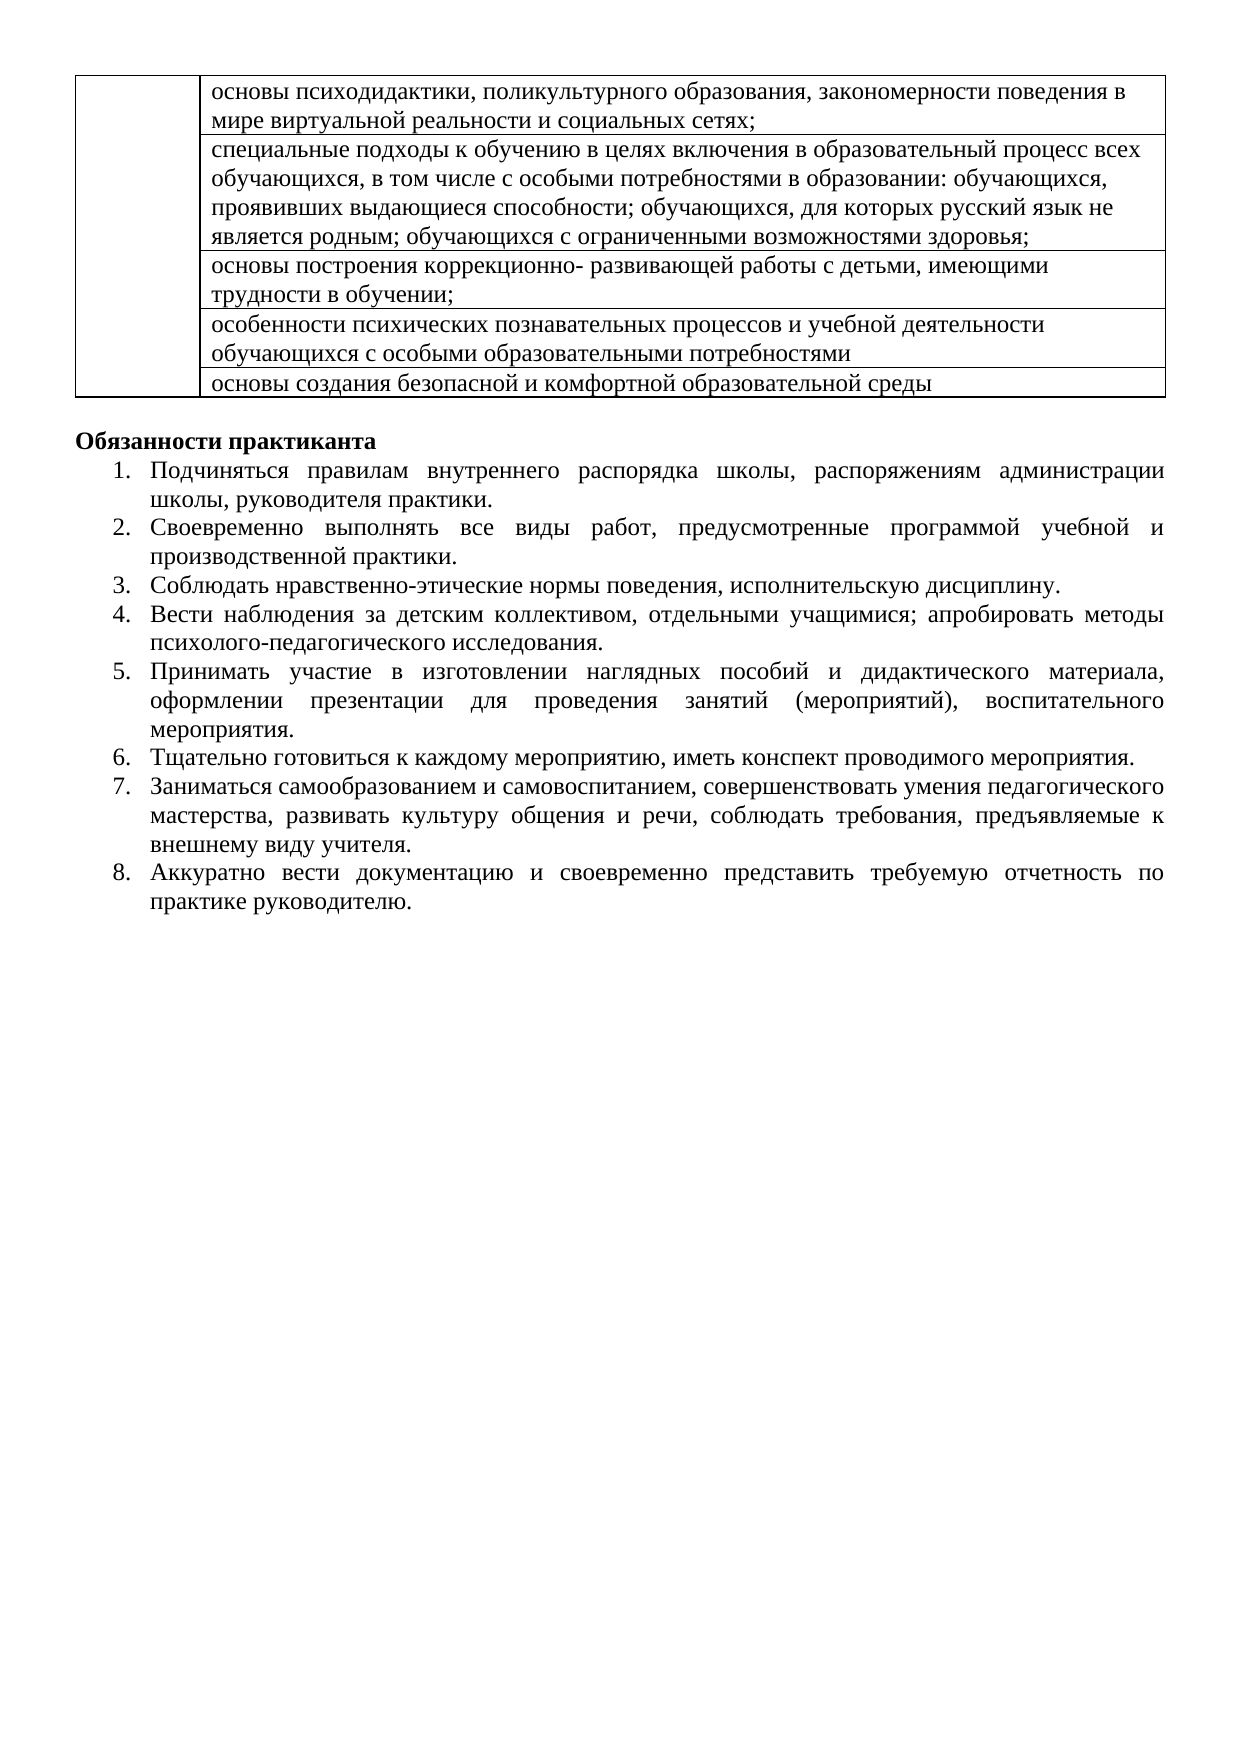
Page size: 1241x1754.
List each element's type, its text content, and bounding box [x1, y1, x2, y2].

list Заниматься самообразованием и самовоспитанием, совершенствовать умения педагогического мастерства, развивать культуру общения и речи, соблюдать требования, предъявляемые к внешнему виду учителя. [112, 771, 1165, 857]
list Подчиняться правилам внутреннего распорядка школы, распоряжениям администрации школы, руководителя практики. [112, 455, 1165, 512]
list Аккуратно вести документацию и своевременно представить требуемую отчетность по практике руководителю. [112, 857, 1165, 915]
list Соблюдать нравственно-этические нормы поведения, исполнительскую дисциплину. [112, 570, 1165, 599]
table_cell основы построения коррекционно- развивающей работы с детьми, имеющими трудности в обучении; [201, 251, 1165, 308]
list Вести наблюдения за детским коллективом, отдельными учащимися; апробировать методы психолого-педагогического исследования. [112, 599, 1165, 656]
table_cell основы создания безопасной и комфортной образовательной среды [201, 368, 1165, 396]
list Тщательно готовиться к каждому мероприятию, иметь конспект проводимого мероприятия. [112, 742, 1165, 771]
list Принимать участие в изготовлении наглядных пособий и дидактического материала, оформлении презентации для проведения занятий (мероприятий), воспитательного мероприятия. [112, 656, 1165, 742]
list Своевременно выполнять все виды работ, предусмотренные программой учебной и производственной практики. [112, 512, 1165, 570]
table_cell специальные подходы к обучению в целях включения в образовательный процесс всех обучающихся, в том числе с особыми потребностями в образовании: обучающихся, проявивших выдающиеся способности; обучающихся, для которых русский язык не является родным; обучающихся с ограниченными возможностями здоровья; [201, 135, 1165, 249]
table_cell особенности психических познавательных процессов и учебной деятельности обучающихся с особыми образовательными потребностями [201, 309, 1165, 367]
table_cell основы психодидактики, поликультурного образования, закономерности поведения в мире виртуальной реальности и социальных сетях; [201, 76, 1165, 133]
text Обязанности практиканта [75, 426, 1165, 455]
